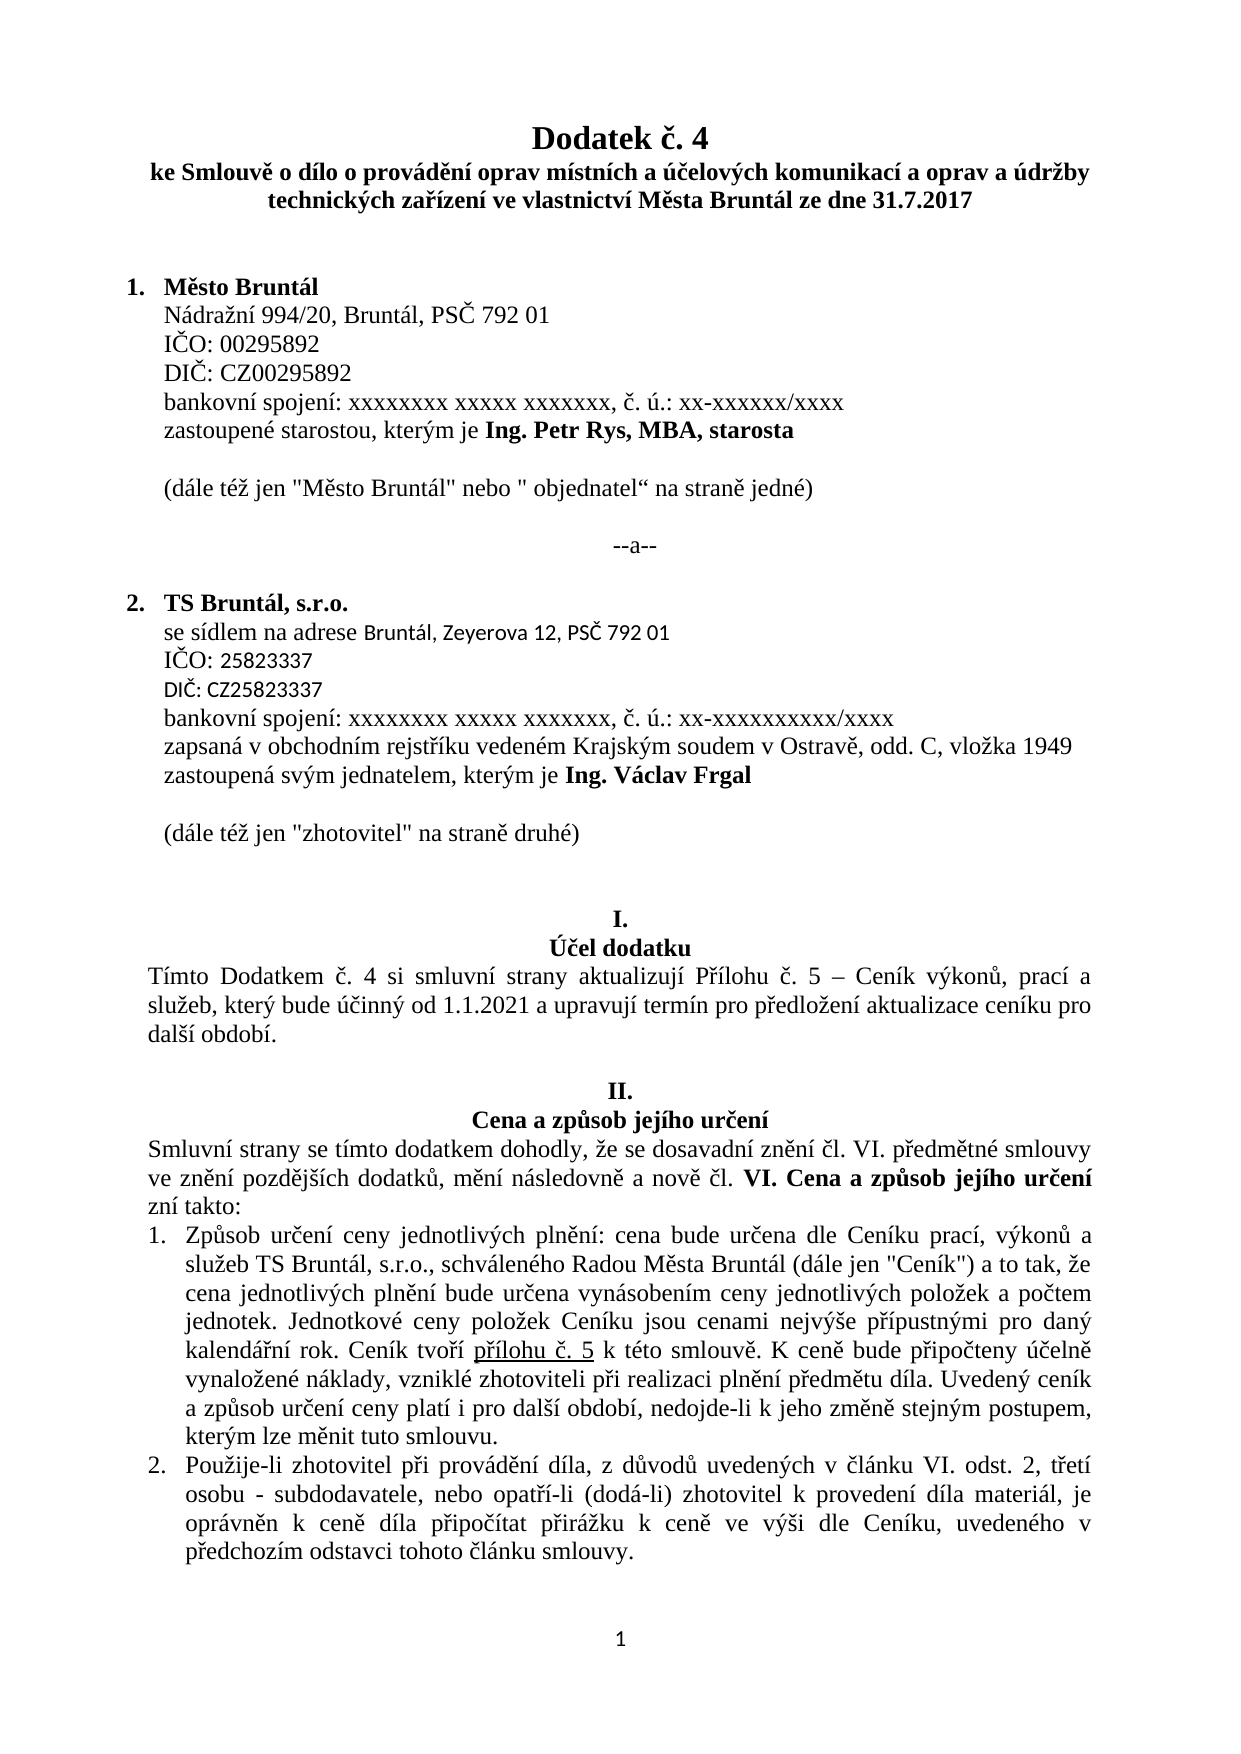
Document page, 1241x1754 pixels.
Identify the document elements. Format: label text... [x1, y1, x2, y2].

list (dále též jen "Město Bruntál" nebo " objednatel“ na straně jedné) [163, 473, 1093, 502]
text Smluvní strany se tímto dodatkem dohodly, že se dosavadní znění čl. VI. předmětné smlouvy ve znění pozdějších dodatků, mění následovně a nově čl. VI. Cena a způsob jejího určení zní takto: [148, 1134, 1093, 1220]
text ke Smlouvě o dílo o provádění oprav místních a účelových komunikací a oprav a údržby technických zařízení ve vlastnictví Města Bruntál ze dne 31.7.2017 [148, 157, 1093, 214]
text --a-- [177, 530, 1093, 559]
list IČO: 25823337 [163, 646, 1093, 675]
text 2. TS Bruntál, s.r.o. [126, 588, 1093, 617]
list Účel dodatku [148, 933, 1093, 961]
list (dále též jen "zhotovitel" na straně druhé) [163, 818, 1093, 846]
list Nádražní 994/20, Bruntál, PSČ 792 01 [163, 300, 1093, 329]
list IČO: 00295892 [163, 329, 1093, 358]
list I. [148, 904, 1093, 933]
list zapsaná v obchodním rejstříku vedeném Krajským soudem v Ostravě, odd. C, vložka 1949 [163, 731, 1093, 760]
text Tímto Dodatkem č. 4 si smluvní strany aktualizují Přílohu č. 5 – Ceník výkonů, prací a služeb, který bude účinný od 1.1.2021 a upravují termín pro předložení aktualizace ceníku pro další období. [148, 961, 1093, 1048]
list se sídlem na adrese Bruntál, Zeyerova 12, PSČ 792 01 [163, 617, 1093, 646]
list bankovní spojení: xxxxxxxx xxxxx xxxxxxx, č. ú.: xx-xxxxxx/xxxx [163, 387, 1093, 415]
list zastoupená svým jednatelem, kterým je Ing. Václav Frgal [163, 760, 1093, 789]
list bankovní spojení: xxxxxxxx xxxxx xxxxxxx, č. ú.: xx-xxxxxxxxxx/xxxx [163, 703, 1093, 731]
list Způsob určení ceny jednotlivých plnění: cena bude určena dle Ceníku prací, výkonů a služeb TS Bruntál, s.r.o., schváleného Radou Města Bruntál (dále jen "Ceník") a to tak, že cena jednotlivých plnění bude určena vynásobením ceny jednotlivých položek a počtem jednotek. Jednotkové ceny položek Ceníku jsou cenami nejvýše přípustnými pro daný kalendářní rok. Ceník tvoří přílohu č. 5 k této smlouvě. K ceně bude připočteny účelně vynaložené náklady, vzniklé zhotoviteli při realizaci plnění předmětu díla. Uvedený ceník a způsob určení ceny platí i pro další období, nedojde-li k jeho změně stejným postupem, kterým lze měnit tuto smlouvu. [148, 1220, 1093, 1450]
list Použije-li zhotovitel při provádění díla, z důvodů uvedených v článku VI. odst. 2, třetí osobu - subdodavatele, nebo opatří-li (dodá-li) zhotovitel k provedení díla materiál, je oprávněn k ceně díla připočítat přirážku k ceně ve výši dle Ceníku, uvedeného v předchozím odstavci tohoto článku smlouvy. [148, 1450, 1093, 1565]
list DIČ: CZ25823337 [163, 675, 1093, 703]
list Cena a způsob jejího určení [148, 1105, 1093, 1134]
list DIČ: CZ00295892 [163, 358, 1093, 387]
text 1. Město Bruntál [126, 272, 1093, 300]
list zastoupené starostou, kterým je Ing. Petr Rys, MBA, starosta [163, 415, 1093, 444]
list II. [148, 1076, 1093, 1105]
text Dodatek č. 4 [148, 118, 1093, 157]
